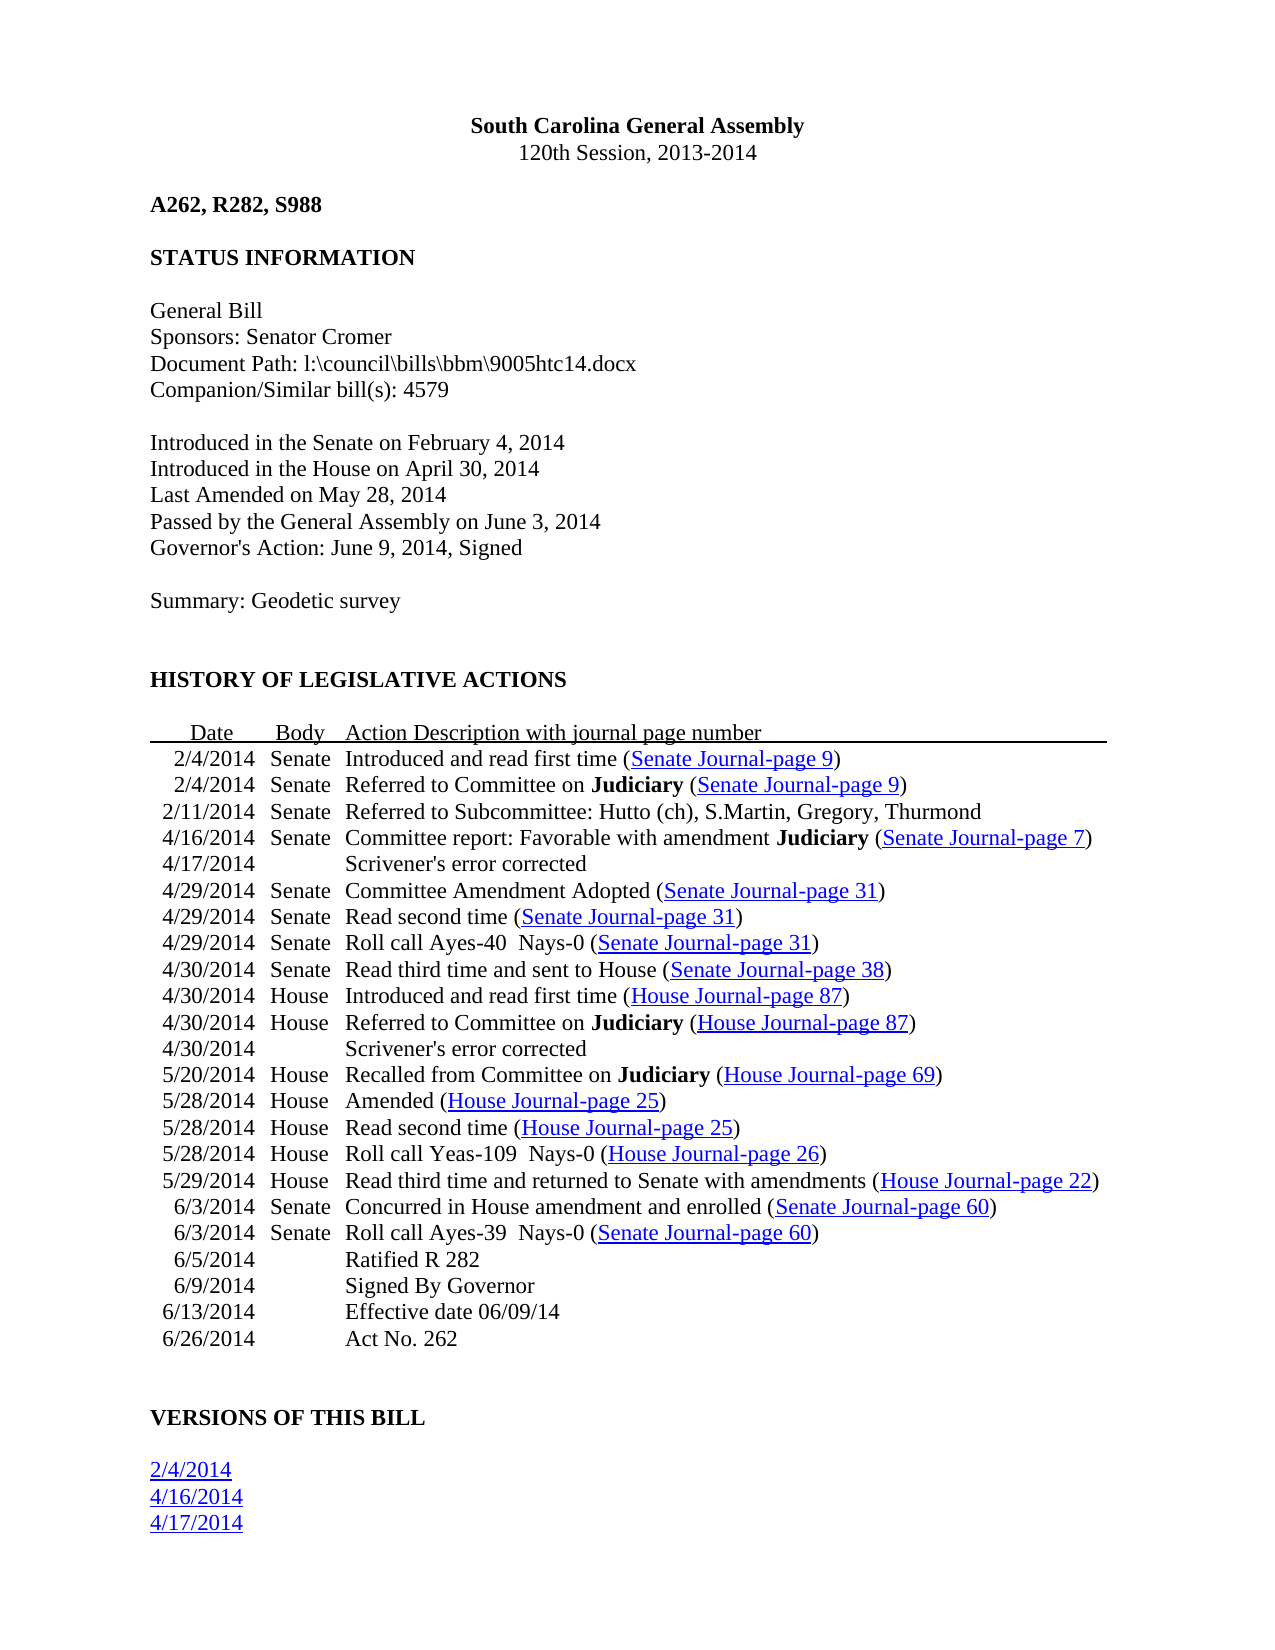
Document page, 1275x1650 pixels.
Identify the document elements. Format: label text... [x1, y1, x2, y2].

text 6/3/2014 Senate Concurred in House amendment and enrolled (Senate Journal-page 60) [150, 1193, 1125, 1219]
text 6/3/2014 Senate Roll call Ayes-39 Nays-0 (Senate Journal-page 60) [150, 1219, 1125, 1246]
text HISTORY OF LEGISLATIVE ACTIONS [150, 666, 1125, 692]
text 4/30/2014 House Referred to Committee on Judiciary (House Journal-page 87) [150, 1008, 1125, 1035]
text 2/4/2014 Senate Introduced and read first time (Senate Journal-page 9) [150, 745, 1125, 771]
text Sponsors: Senator Cromer [150, 323, 1125, 350]
text 5/20/2014 House Recalled from Committee on Judiciary (House Journal-page 69) [150, 1061, 1125, 1088]
text 5/28/2014 House Read second time (House Journal-page 25) [150, 1114, 1125, 1140]
text 5/29/2014 House Read third time and returned to Senate with amendments (House Journal-page 22) [150, 1167, 1125, 1193]
text Introduced in the House on April 30, 2014 [150, 455, 1125, 481]
text 6/13/2014 Effective date 06/09/14 [150, 1298, 1125, 1325]
text General Bill [150, 297, 1125, 323]
text 4/30/2014 Scrivener's error corrected [150, 1035, 1125, 1061]
text 4/16/2014 Senate Committee report: Favorable with amendment Judiciary (Senate Journal-page 7) [150, 824, 1125, 850]
text 2/11/2014 Senate Referred to Subcommittee: Hutto (ch), S.Martin, Gregory, Thurmond [150, 798, 1125, 824]
text Summary: Geodetic survey [150, 587, 1125, 613]
text A262, R282, S988 [150, 192, 1125, 218]
text 4/29/2014 Senate Read second time (Senate Journal-page 31) [150, 903, 1125, 929]
text 4/30/2014 Senate Read third time and sent to House (Senate Journal-page 38) [150, 956, 1125, 982]
text 4/29/2014 Senate Roll call Ayes-40 Nays-0 (Senate Journal-page 31) [150, 929, 1125, 956]
text 4/16/2014 [150, 1483, 1125, 1509]
text South Carolina General Assembly [150, 112, 1125, 139]
text 6/9/2014 Signed By Governor [150, 1272, 1125, 1298]
text 5/28/2014 House Roll call Yeas-109 Nays-0 (House Journal-page 26) [150, 1140, 1125, 1167]
text 6/5/2014 Ratified R 282 [150, 1246, 1125, 1272]
text 120th Session, 2013-2014 [150, 139, 1125, 165]
text Governor's Action: June 9, 2014, Signed [150, 534, 1125, 561]
text Last Amended on May 28, 2014 [150, 481, 1125, 508]
text 4/17/2014 Scrivener's error corrected [150, 850, 1125, 877]
text Passed by the General Assembly on June 3, 2014 [150, 508, 1125, 534]
text Date Body Action Description with journal page number [150, 719, 1125, 745]
text Introduced in the Senate on February 4, 2014 [150, 429, 1125, 455]
text 4/29/2014 Senate Committee Amendment Adopted (Senate Journal-page 31) [150, 877, 1125, 903]
text 5/28/2014 House Amended (House Journal-page 25) [150, 1088, 1125, 1114]
text 2/4/2014 Senate Referred to Committee on Judiciary (Senate Journal-page 9) [150, 771, 1125, 798]
text 4/30/2014 House Introduced and read first time (House Journal-page 87) [150, 982, 1125, 1008]
text VERSIONS OF THIS BILL [150, 1404, 1125, 1430]
text 6/26/2014 Act No. 262 [150, 1325, 1125, 1351]
text STATUS INFORMATION [150, 244, 1125, 271]
text 2/4/2014 [150, 1457, 1125, 1483]
text 4/17/2014 [150, 1509, 1125, 1536]
text Document Path: l:\council\bills\bbm\9005htc14.docx [150, 350, 1125, 376]
text Companion/Similar bill(s): 4579 [150, 376, 1125, 402]
